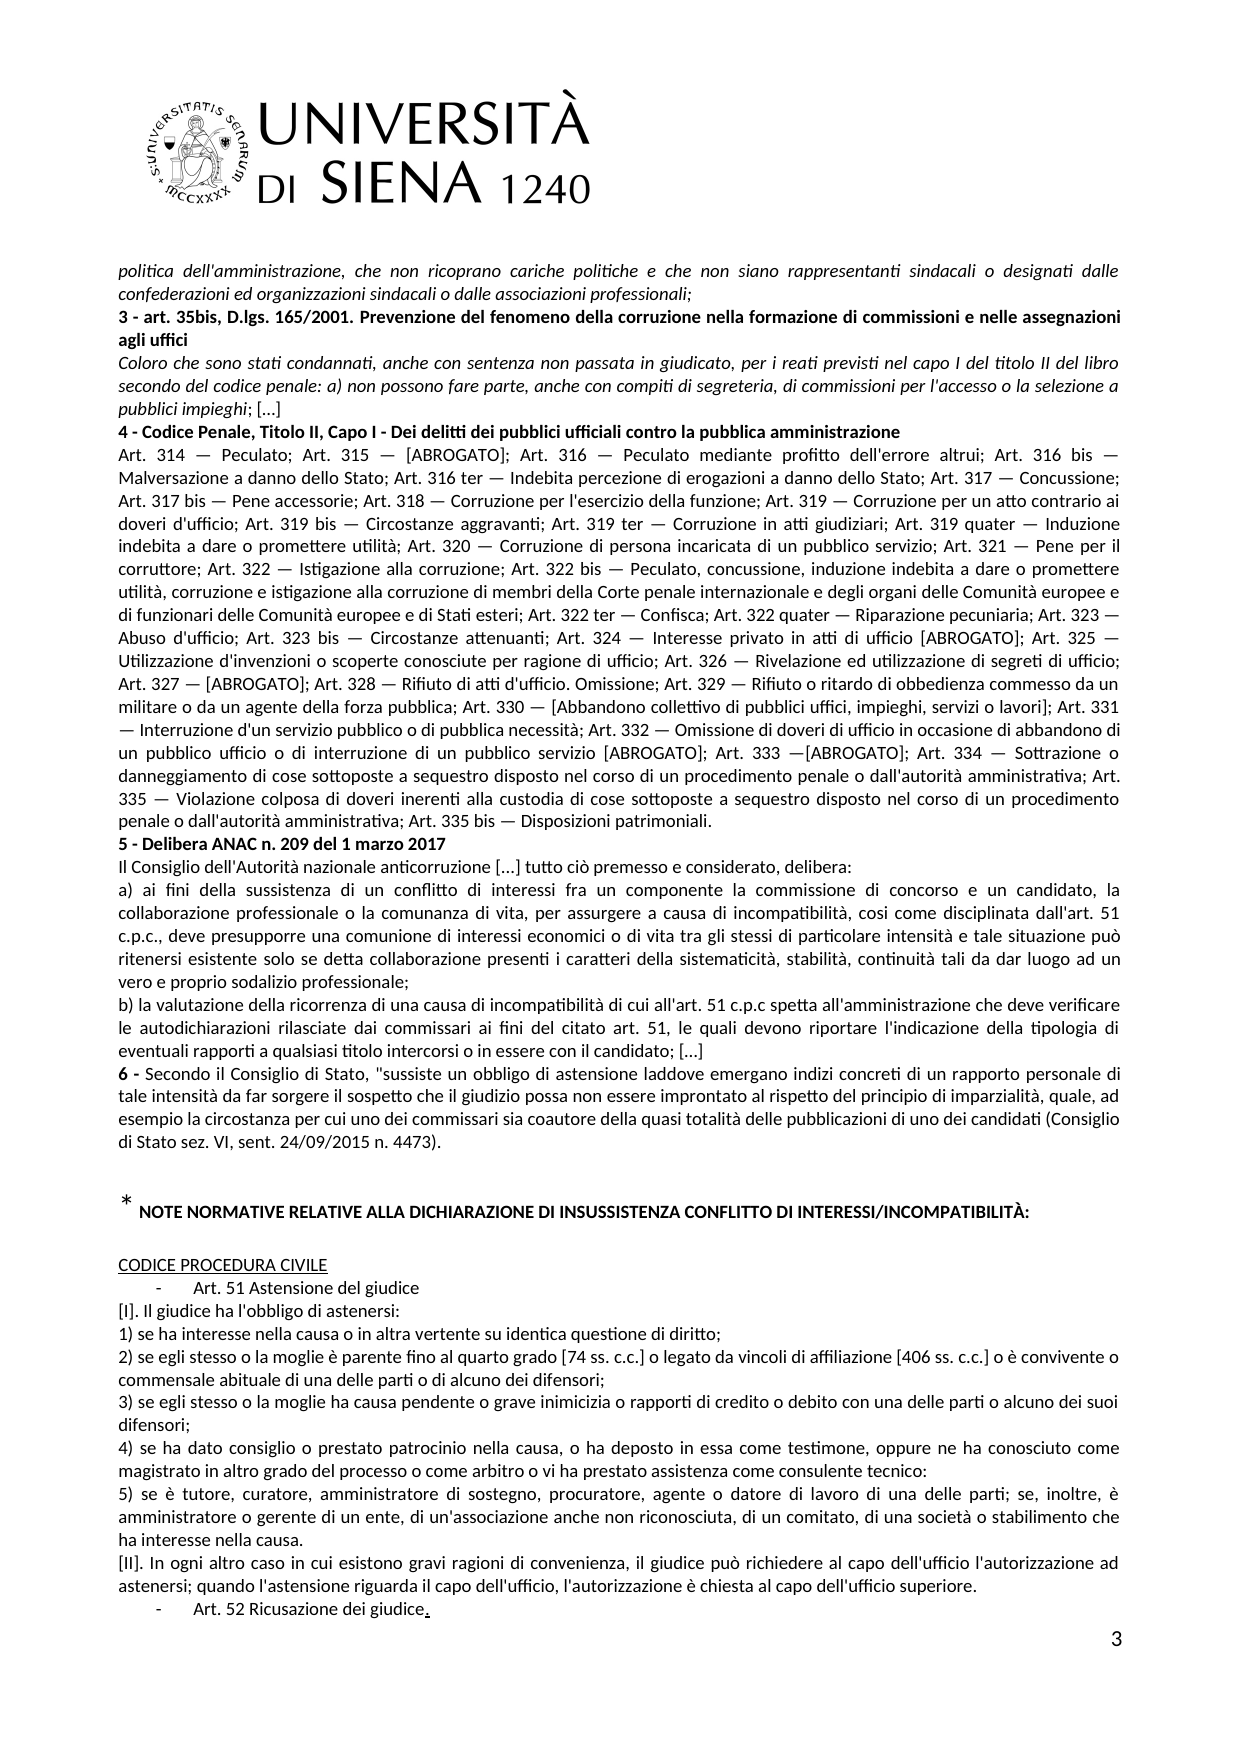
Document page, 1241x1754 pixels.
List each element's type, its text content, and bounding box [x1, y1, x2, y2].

text a) ai fini della sussistenza di un conflitto di interessi fra un componente la commissione di concorso e un candidato, la collaborazione professionale o la comunanza di vita, per assurgere a causa di incompatibilità, cosi come disciplinata dall'art. 51 c.p.c., deve presupporre una comunione di interessi economici o di vita tra gli stessi di particolare intensità e tale situazione può ritenersi esistente solo se detta collaborazione presenti i caratteri della sistematicità, stabilità, continuità tali da dar luogo ad un vero e proprio sodalizio professionale; [118, 878, 1122, 993]
text Il Consiglio dell'Autorità nazionale anticorruzione [...] tutto ciò premesso e considerato, delibera: [118, 855, 1122, 878]
text 4) se ha dato consiglio o prestato patrocinio nella causa, o ha deposto in essa come testimone, oppure ne ha conosciuto come magistrato in altro grado del processo o come arbitro o vi ha prestato assistenza come consulente tecnico: [118, 1437, 1122, 1482]
text b) la valutazione della ricorrenza di una causa di incompatibilità di cui all'art. 51 c.p.c spetta all'amministrazione che deve verificare le autodichiarazioni rilasciate dai commissari ai fini del citato art. 51, le quali devono riportare l'indicazione della tipologia di eventuali rapporti a qualsiasi titolo intercorsi o in essere con il candidato; […] [118, 993, 1122, 1062]
text 6 - Secondo il Consiglio di Stato, "sussiste un obbligo di astensione laddove emergano indizi concreti di un rapporto personale di tale intensità da far sorgere il sospetto che il giudizio possa non essere improntato al rispetto del principio di imparzialità, quale, ad esempio la circostanza per cui uno dei commissari sia coautore della quasi totalità delle pubblicazioni di uno dei candidati (Consiglio di Stato sez. VI, sent. 24/09/2015 n. 4473). [118, 1062, 1122, 1153]
list Art. 51 Astensione del giudice [156, 1276, 1122, 1299]
text 5) se è tutore, curatore, amministratore di sostegno, procuratore, agente o datore di lavoro di una delle parti; se, inoltre, è amministratore o gerente di un ente, di un'associazione anche non riconosciuta, di un comitato, di una società o stabilimento che ha interesse nella causa. [118, 1482, 1122, 1551]
text [I]. Il giudice ha l'obbligo di astenersi: [118, 1299, 1122, 1322]
picture [118, 73, 618, 232]
text Art. 314 — Peculato; Art. 315 — [ABROGATO]; Art. 316 — Peculato mediante profitto dell'errore altrui; Art. 316 bis — Malversazione a danno dello Stato; Art. 316 ter — Indebita percezione di erogazioni a danno dello Stato; Art. 317 — Concussione; Art. 317 bis — Pene accessorie; Art. 318 — Corruzione per l'esercizio della funzione; Art. 319 — Corruzione per un atto contrario ai doveri d'ufficio; Art. 319 bis — Circostanze aggravanti; Art. 319 ter — Corruzione in atti giudiziari; Art. 319 quater — Induzione indebita a dare o promettere utilità; Art. 320 — Corruzione di persona incaricata di un pubblico servizio; Art. 321 — Pene per il corruttore; Art. 322 — Istigazione alla corruzione; Art. 322 bis — Peculato, concussione, induzione indebita a dare o promettere utilità, corruzione e istigazione alla corruzione di membri della Corte penale internazionale e degli organi delle Comunità europee e di funzionari delle Comunità europee e di Stati esteri; Art. 322 ter — Confisca; Art. 322 quater — Riparazione pecuniaria; Art. 323 — Abuso d'ufficio; Art. 323 bis — Circostanze attenuanti; Art. 324 — Interesse privato in atti di ufficio [ABROGATO]; Art. 325 — Utilizzazione d'invenzioni o scoperte conosciute per ragione di ufficio; Art. 326 — Rivelazione ed utilizzazione di segreti di ufficio; Art. 327 — [ABROGATO]; Art. 328 — Rifiuto di atti d'ufficio. Omissione; Art. 329 — Rifiuto o ritardo di obbedienza commesso da un militare o da un agente della forza pubblica; Art. 330 — [Abbandono collettivo di pubblici uffici, impieghi, servizi o lavori]; Art. 331 — Interruzione d'un servizio pubblico o di pubblica necessità; Art. 332 — Omissione di doveri di ufficio in occasione di abbandono di un pubblico ufficio o di interruzione di un pubblico servizio [ABROGATO]; Art. 333 —[ABROGATO]; Art. 334 — Sottrazione o danneggiamento di cose sottoposte a sequestro disposto nel corso di un procedimento penale o dall'autorità amministrativa; Art. 335 — Violazione colposa di doveri inerenti alla custodia di cose sottoposte a sequestro disposto nel corso di un procedimento penale o dall'autorità amministrativa; Art. 335 bis — Disposizioni patrimoniali. [118, 443, 1122, 832]
list Art. 52 Ricusazione dei giudice. [156, 1597, 1122, 1620]
text 3) se egli stesso o la moglie ha causa pendente o grave inimicizia o rapporti di credito o debito con una delle parti o alcuno dei suoi difensori; [118, 1391, 1122, 1437]
text 2) se egli stesso o la moglie è parente fino al quarto grado [74 ss. c.c.] o legato da vincoli di affiliazione [406 ss. c.c.] o è convivente o commensale abituale di una delle parti o di alcuno dei difensori; [118, 1345, 1122, 1391]
text CODICE PROCEDURA CIVILE [118, 1253, 1122, 1276]
text 1) se ha interesse nella causa o in altra vertente su identica questione di diritto; [118, 1322, 1122, 1345]
text 4 - Codice Penale, Titolo II, Capo I - Dei delitti dei pubblici ufficiali contro la pubblica amministrazione [118, 420, 1122, 443]
text [II]. In ogni altro caso in cui esistono gravi ragioni di convenienza, il giudice può richiedere al capo dell'ufficio l'autorizzazione ad astenersi; quando l'astensione riguarda il capo dell'ufficio, l'autorizzazione è chiesta al capo dell'ufficio superiore. [118, 1551, 1122, 1597]
text 5 - Delibera ANAC n. 209 del 1 marzo 2017 [118, 832, 1122, 855]
text 3 - art. 35bis, D.lgs. 165/2001. Prevenzione del fenomeno della corruzione nella formazione di commissioni e nelle assegnazioni agli uffici [118, 305, 1122, 351]
text Coloro che sono stati condannati, anche con sentenza non passata in giudicato, per i reati previsti nel capo I del titolo II del libro secondo del codice penale: a) non possono fare parte, anche con compiti di segreteria, di commissioni per l'accesso o la selezione a pubblici impieghi; […] [118, 351, 1122, 420]
text * NOTE NORMATIVE RELATIVE ALLA DICHIARAZIONE DI INSUSSISTENZA CONFLITTO DI INTERESSI/INCOMPATIBILITÀ: [118, 1186, 1122, 1227]
